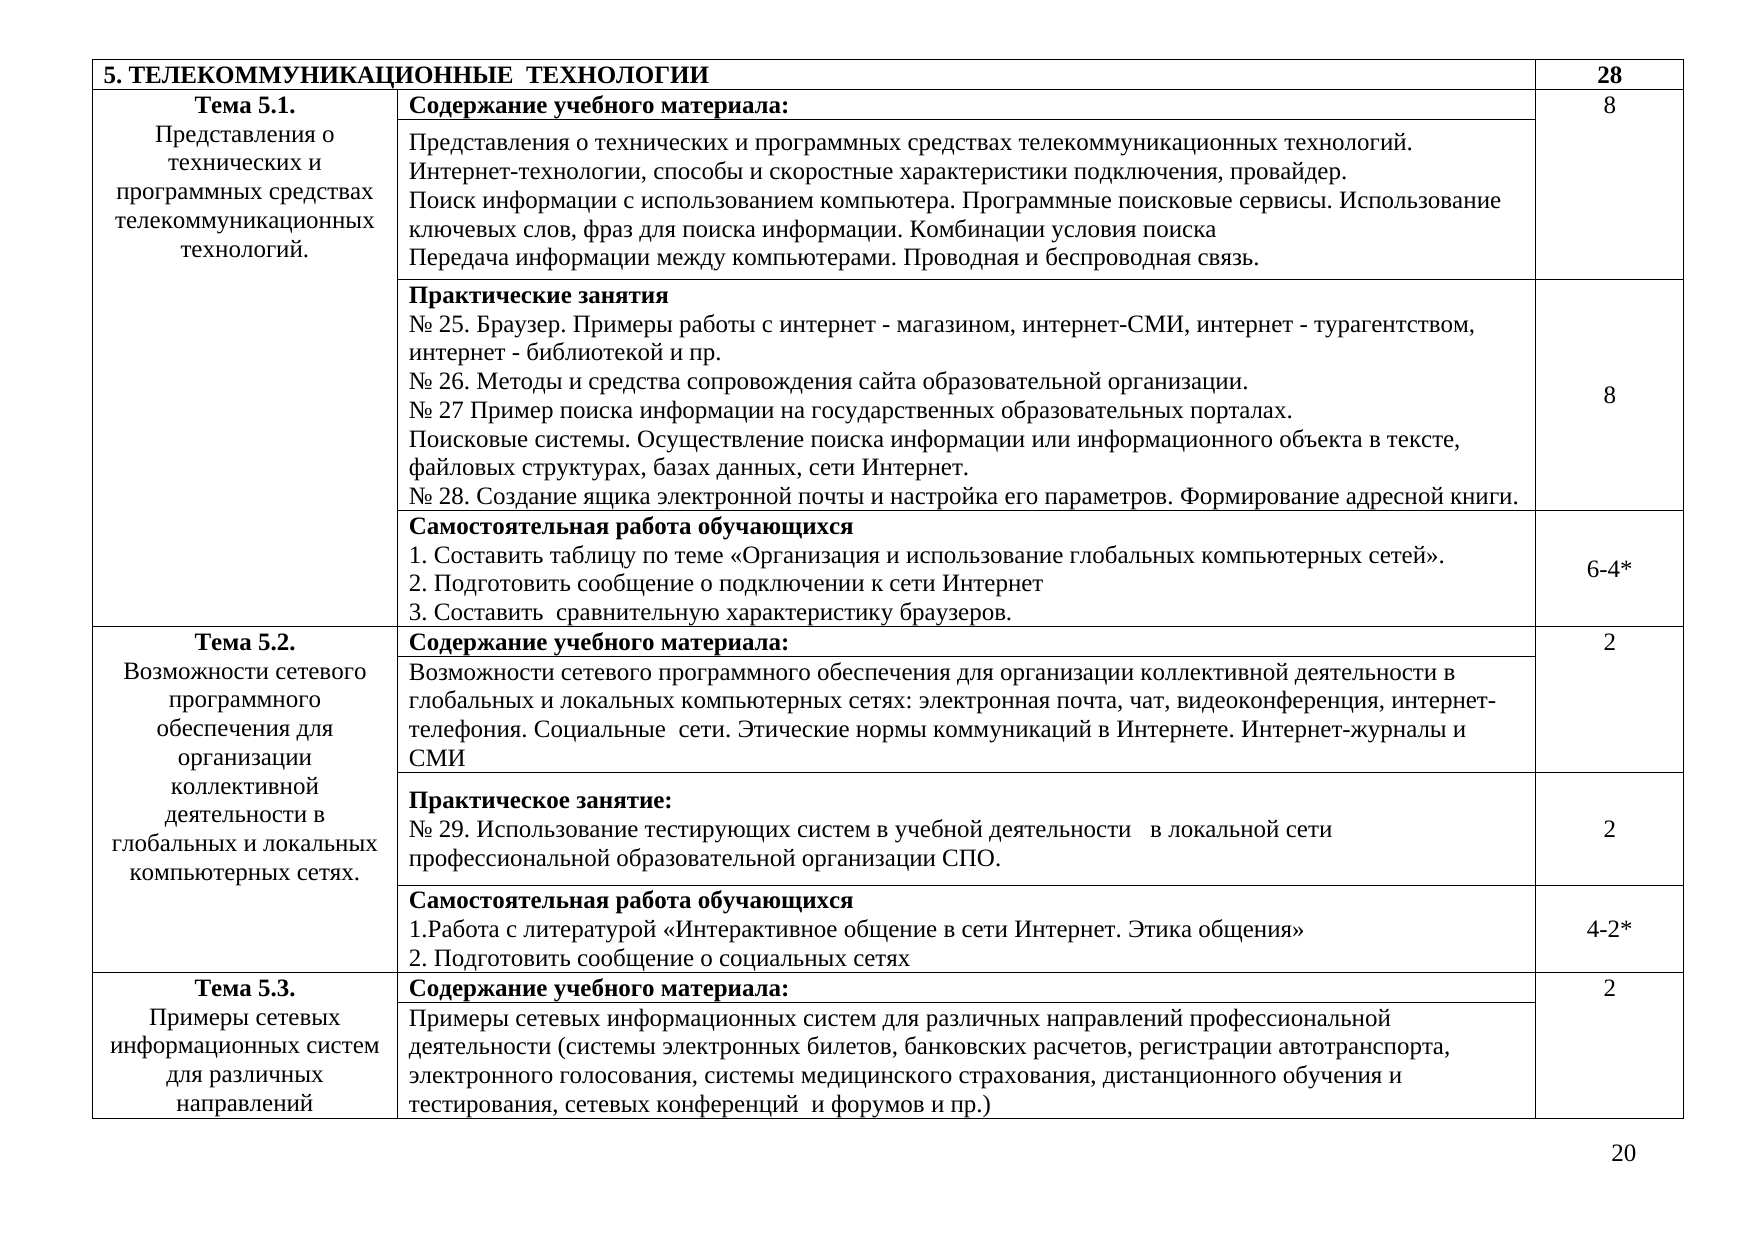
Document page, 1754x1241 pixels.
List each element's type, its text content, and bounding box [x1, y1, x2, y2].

table_cell Тема 5.3. Примеры сетевых информационных систем для различных направлений профессиональной деятельности [93, 973, 397, 1118]
table_cell Практическое занятие: № 29. Использование тестирующих систем в учебной деятельности в локальной сети профессиональной образовательной организации СПО. [398, 773, 1535, 884]
table_cell 5. Телекоммуникационные технологии [93, 60, 1535, 89]
table_cell Содержание учебного материала: [398, 973, 1535, 1002]
table_cell Самостоятельная работа обучающихся 1.Работа с литературой «Интерактивное общение в сети Интернет. Этика общения» 2. Подготовить сообщение о социальных сетях [398, 886, 1535, 972]
table_cell Представления о технических и программных средствах телекоммуникационных технологий. Интернет-технологии, способы и скоростные характеристики подключения, провайдер. Поиск информации с использованием компьютера. Программные поисковые сервисы. Использование ключевых слов, фраз для поиска информации. Комбинации условия поиска Передача информации между компьютерами. Проводная и беспроводная связь. [398, 120, 1535, 279]
table_cell 2 [1536, 973, 1683, 1118]
table_cell Тема 5.1. Представления о технических и программных средствах телекоммуникационных технологий. [93, 90, 397, 626]
table_cell Самостоятельная работа обучающихся 1. Составить таблицу по теме «Организация и использование глобальных компьютерных сетей». 2. Подготовить сообщение о подключении к сети Интернет 3. Составить сравнительную характеристику браузеров. [398, 511, 1535, 626]
table_cell Тема 5.2. Возможности сетевого программного обеспечения для организации коллективной деятельности в глобальных и локальных компьютерных сетях. [93, 627, 397, 972]
table_cell Содержание учебного материала: [398, 627, 1535, 656]
table_cell 2 [1536, 627, 1683, 772]
table_cell 28 [1536, 60, 1683, 89]
table_cell Возможности сетевого программного обеспечения для организации коллективной деятельности в глобальных и локальных компьютерных сетях: электронная почта, чат, видеоконференция, интернет-телефония. Социальные сети. Этические нормы коммуникаций в Интернете. Интернет-журналы и СМИ [398, 657, 1535, 772]
table_cell 6-4* [1536, 511, 1683, 626]
table_cell 4-2* [1536, 886, 1683, 972]
table_cell 8 [1536, 90, 1683, 279]
table_cell Практические занятия № 25. Браузер. Примеры работы с интернет - магазином, интернет-СМИ, интернет - турагентством, интернет - библиотекой и пр. № 26. Методы и средства сопровождения сайта образовательной организации. № 27 Пример поиска информации на государственных образовательных порталах. Поисковые системы. Осуществление поиска информации или информационного объекта в тексте, файловых структурах, базах данных, сети Интернет. № 28. Создание ящика электронной почты и настройка его параметров. Формирование адресной книги. [398, 280, 1535, 510]
table_cell 8 [1536, 280, 1683, 510]
table_cell Содержание учебного материала: [398, 90, 1535, 119]
table_cell 2 [1536, 773, 1683, 884]
table_cell Примеры сетевых информационных систем для различных направлений профессиональной деятельности (системы электронных билетов, банковских расчетов, регистрации автотранспорта, электронного голосования, системы медицинского страхования, дистанционного обучения и тестирования, сетевых конференций и форумов и пр.) [398, 1003, 1535, 1118]
